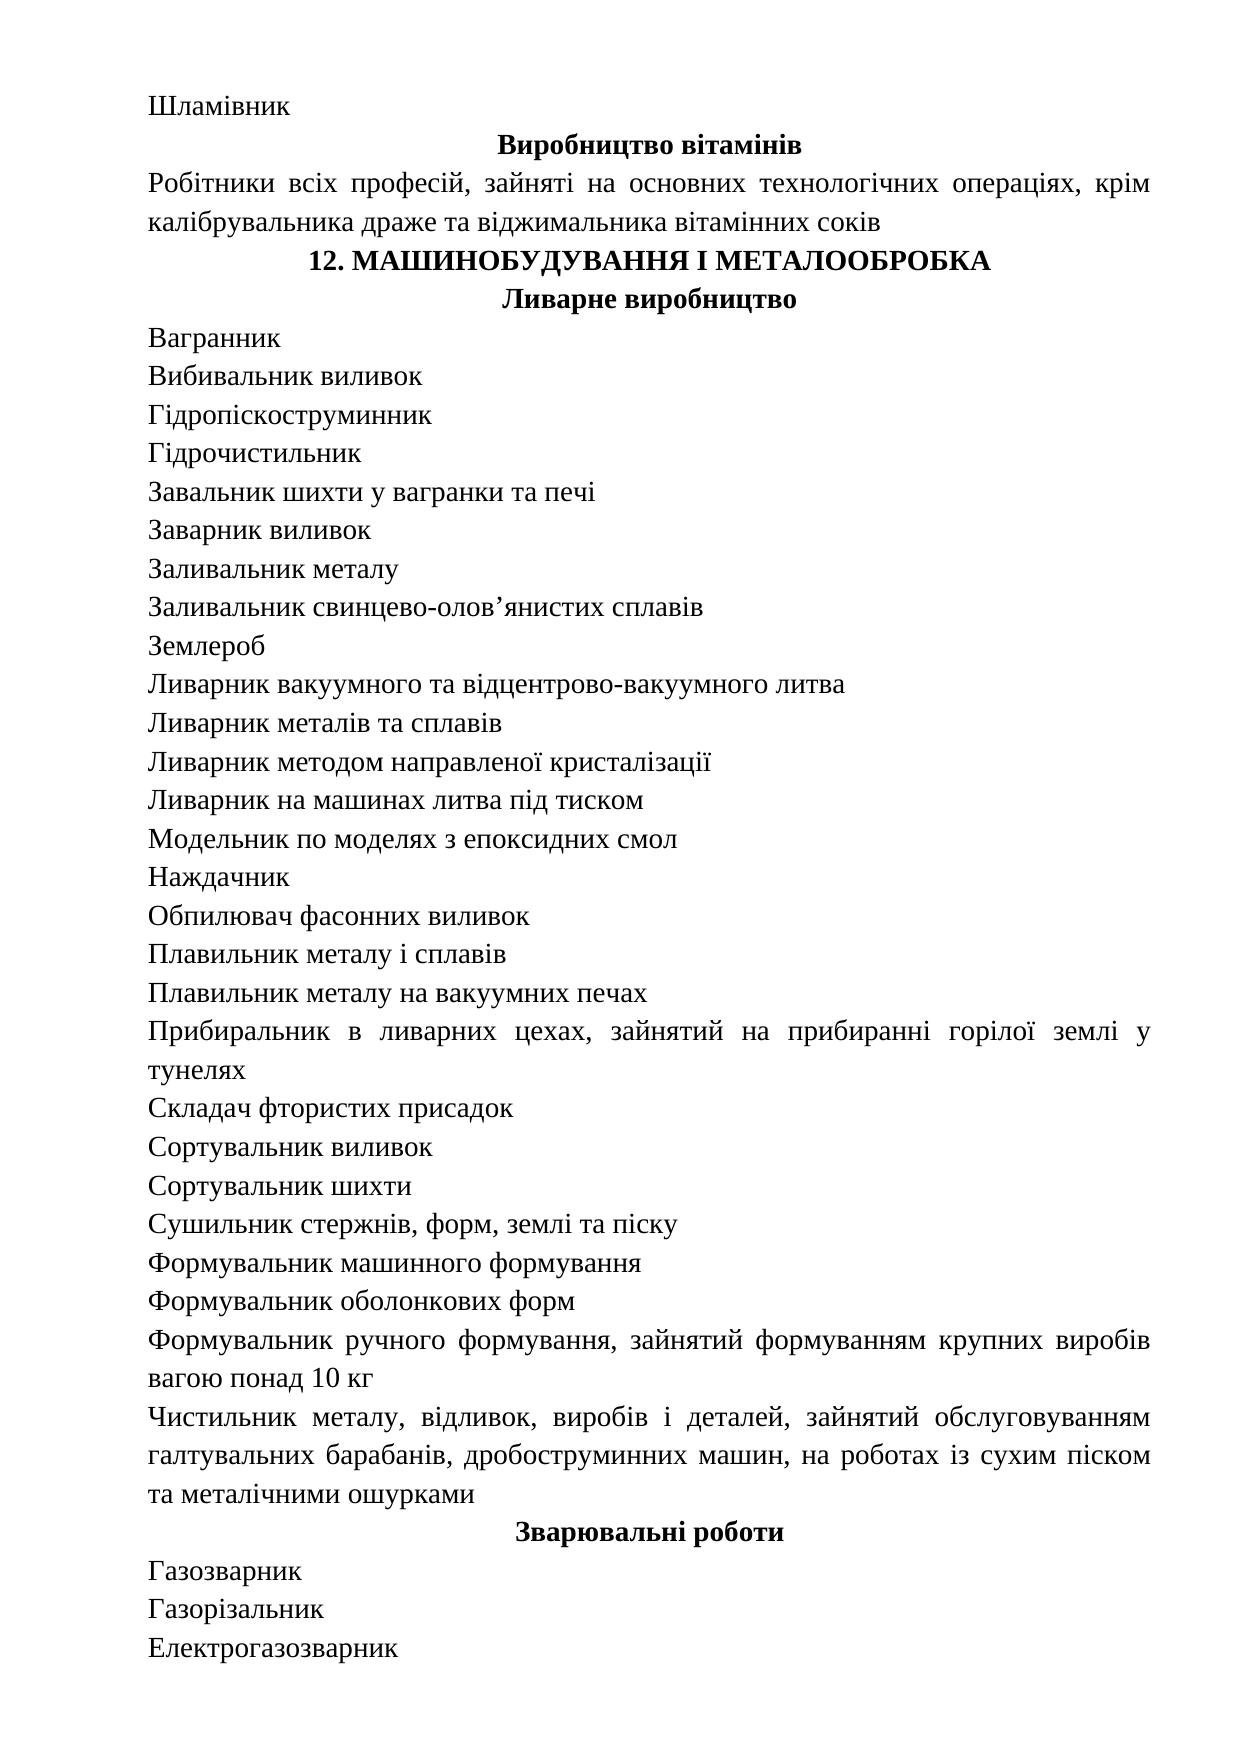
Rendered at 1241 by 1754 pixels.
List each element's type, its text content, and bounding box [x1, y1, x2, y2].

text Формувальник оболонкових форм [148, 1283, 1152, 1317]
text Ливарник методом направленої кристалізації [148, 744, 1152, 777]
text Електрогазозварник [148, 1630, 1152, 1664]
text Завальник шихти у вагранки та печі [148, 474, 1152, 507]
text Гідропіскоструминник [148, 397, 1152, 430]
text Плавильник металу на вакуумних печах [148, 975, 1152, 1008]
text Ливарне виробництво [148, 281, 1152, 315]
text Формувальник ручного формування, зайнятий формуванням крупних виробів вагою понад 10 кг [148, 1322, 1152, 1394]
text Модельник по моделях з епоксидних смол [148, 821, 1152, 854]
text Гідрочистильник [148, 435, 1152, 469]
text Вибивальник виливок [148, 358, 1152, 392]
text Формувальник машинного формування [148, 1245, 1152, 1278]
text Ливарник металів та сплавів [148, 705, 1152, 739]
text Сортувальник шихти [148, 1168, 1152, 1201]
text Чистильник металу, відливок, виробів i деталей, зайнятий обслуговуванням галтувальних барабанів, дробоструминних машин, на роботах із сухим піском та металічними ошурками [148, 1399, 1152, 1509]
text Наждачник [148, 859, 1152, 893]
text Зварювальні роботи [148, 1514, 1152, 1548]
text Складач фтористих присадок [148, 1091, 1152, 1124]
text Обпилювач фасонних виливок [148, 898, 1152, 931]
text Прибиральник в ливарних цехах, зайнятий на прибиранні горілої землі у тунелях [148, 1013, 1152, 1086]
text Сортувальник виливок [148, 1129, 1152, 1163]
text Заливальник металу [148, 551, 1152, 584]
subtitle 12. МАШИНОБУДУВАННЯ I МЕТАЛООБРОБКА [148, 243, 1152, 276]
text Виробництво вітамінів [148, 127, 1152, 161]
text Ливарник вакуумного та відцентрово-вакуумного литва [148, 667, 1152, 700]
text Робітники всiх професій, зайняті на основних технологічних операціях, крім калібрувальника драже та віджимальника вітамінних сокiв [148, 166, 1152, 238]
text Плавильник металу i сплавів [148, 936, 1152, 970]
text Сушильник стержнів, форм, землі та піску [148, 1206, 1152, 1240]
text Заливальник свинцево-олов’янистих сплавів [148, 589, 1152, 623]
text Газозварник [148, 1553, 1152, 1587]
text Заварник виливок [148, 512, 1152, 546]
text Ливарник на машинах литва під тиском [148, 782, 1152, 816]
text Шламівник [148, 88, 1152, 122]
text Вагранник [148, 320, 1152, 353]
text Газорізальник [148, 1592, 1152, 1625]
text Землероб [148, 628, 1152, 662]
